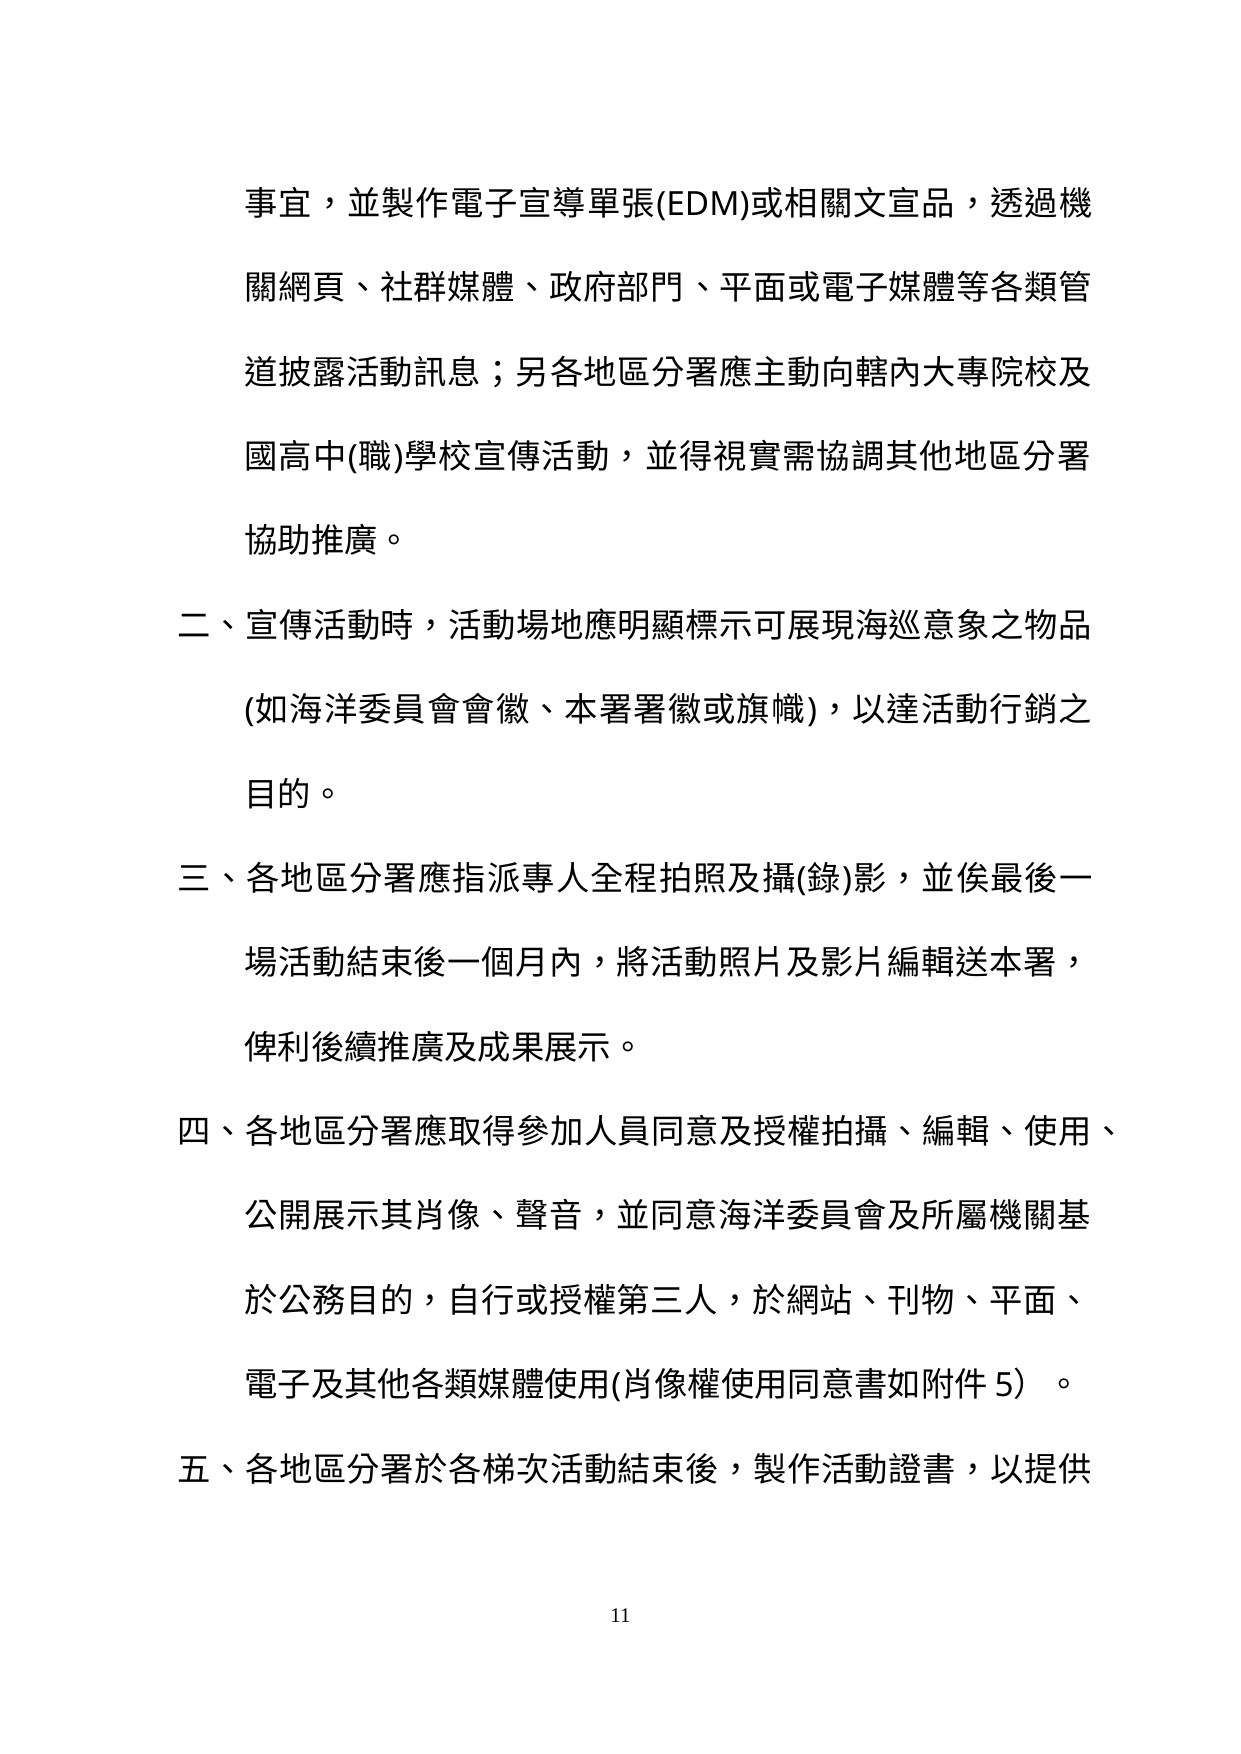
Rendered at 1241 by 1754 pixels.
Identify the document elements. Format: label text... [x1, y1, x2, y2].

text 二、宣傳活動時，活動場地應明顯標示可展現海巡意象之物品(如海洋委員會會徽、本署署徽或旗幟)，以達活動行銷之目的。 [178, 581, 1092, 834]
text 四、各地區分署應取得參加人員同意及授權拍攝、編輯、使用、公開展示其肖像、聲音，並同意海洋委員會及所屬機關基於公務目的，自行或授權第三人，於網站、刊物、平面、電子及其他各類媒體使用(肖像權使用同意書如附件5）。 [178, 1087, 1092, 1424]
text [178, 159, 1092, 581]
text 三、各地區分署應指派專人全程拍照及攝(錄)影，並俟最後一場活動結束後一個月內，將活動照片及影片編輯送本署，俾利後續推廣及成果展示。 [178, 834, 1092, 1087]
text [178, 1424, 1092, 1509]
